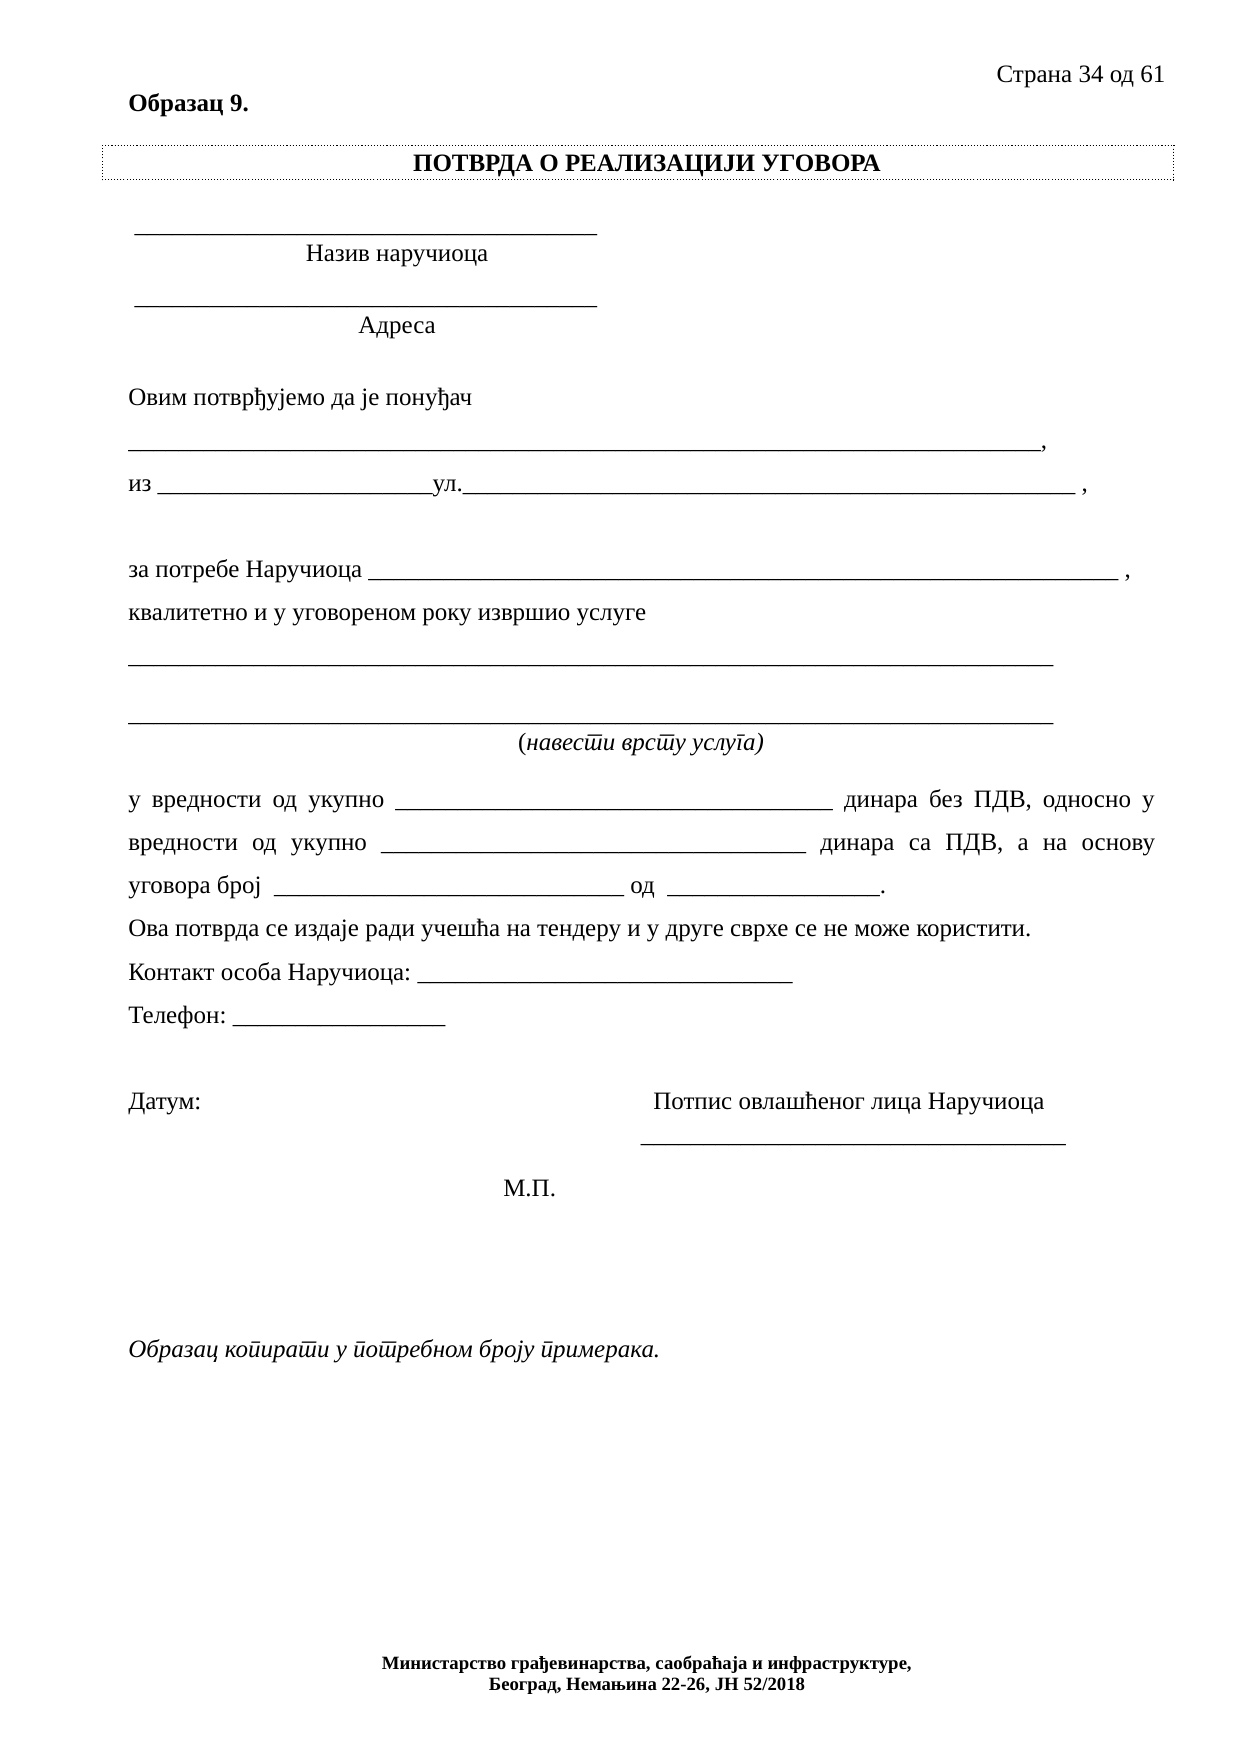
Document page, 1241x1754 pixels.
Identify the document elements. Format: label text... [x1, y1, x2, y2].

text Датум: Потпис овлашћеног лица Наручиоца __________________________________ [128, 1086, 1165, 1148]
text Образац 9. [128, 88, 1165, 117]
text Назив наручиоца [128, 238, 666, 267]
text __________________________________________________________________________ [128, 698, 1156, 727]
text _____________________________________ [128, 281, 1165, 310]
text Адреса [128, 310, 666, 338]
text за потребе Наручиоца ____________________________________________________________ , [128, 554, 1156, 583]
text Образац копирати у потребном броју примерака. [128, 1334, 1165, 1363]
text _________________________________________________________________________, [128, 425, 1165, 453]
text у вредности од укупно ___________________________________ динара без ПДВ, односно у вредности од укупно __________________________________ динара са ПДВ, а на основу уговора број ____________________________ од _________________. [128, 784, 1156, 899]
text М.П. [428, 1173, 1165, 1202]
text Овим потврђујемо да је понуђач [128, 382, 1165, 410]
text (навести врсту услуга) [128, 727, 1156, 755]
text ПОТВРДА О РЕАЛИЗАЦИЈИ УГОВОРА [102, 145, 1174, 180]
text __________________________________________________________________________ [128, 640, 1156, 669]
text из ______________________ул._________________________________________________ , [128, 468, 1165, 497]
text Телефон: _________________ [128, 1000, 1165, 1028]
text Контакт особа Наручиоца: ______________________________ [128, 957, 1165, 985]
text _____________________________________ [128, 209, 1165, 238]
text Ова потврда се издаје ради учешћа на тендеру и у друге сврхе се не може користити. [128, 913, 1156, 942]
text квалитетно и у уговореном року извршио услуге [128, 597, 1156, 626]
